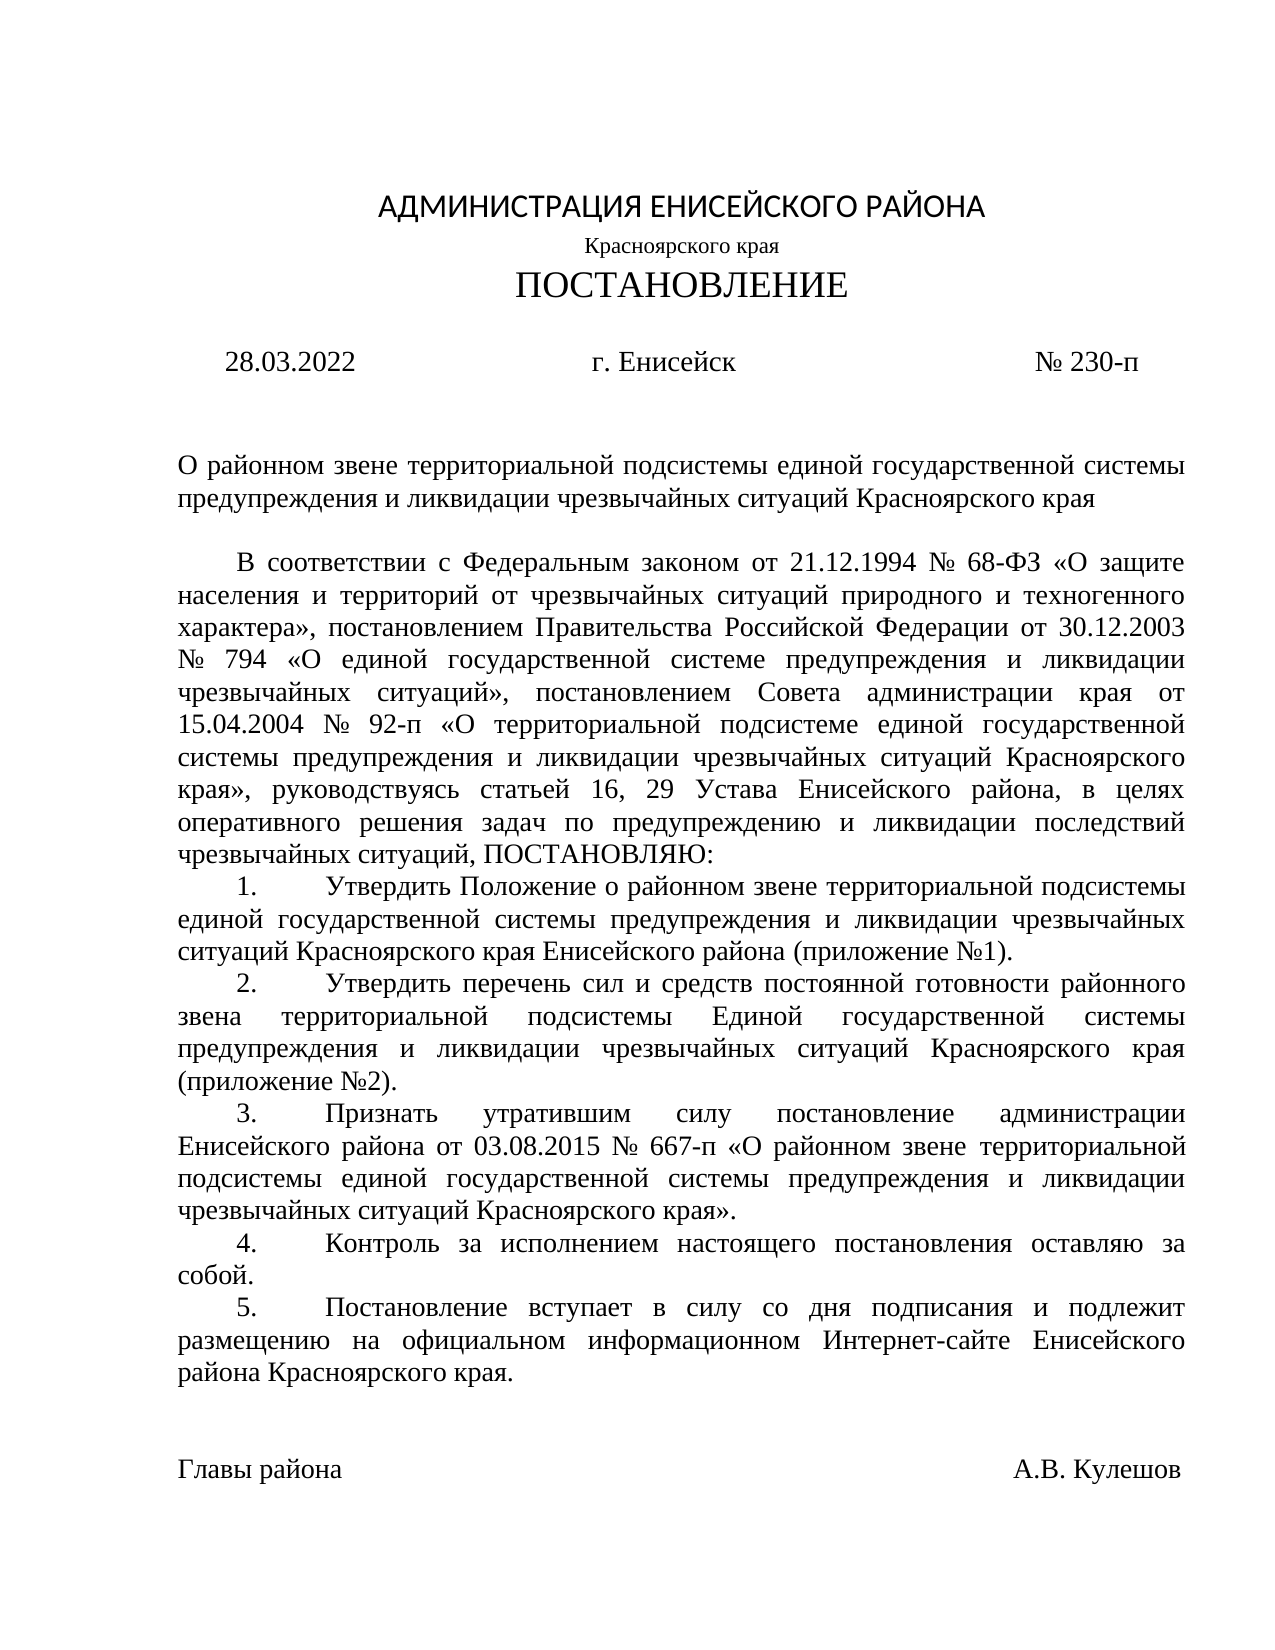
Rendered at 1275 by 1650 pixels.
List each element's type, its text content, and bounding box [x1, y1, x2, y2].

text Главы района А.В. Кулешов [177, 1452, 1186, 1485]
list Утвердить Положение о районном звене территориальной подсистемы единой государственной системы предупреждения и ликвидации чрезвычайных ситуаций Красноярского края Енисейского района (приложение №1). [177, 869, 1186, 967]
text О районном звене территориальной подсистемы единой государственной системы предупреждения и ликвидации чрезвычайных ситуаций Красноярского края [177, 448, 1186, 513]
list Утвердить перечень сил и средств постоянной готовности районного звена территориальной подсистемы Единой государственной системы предупреждения и ликвидации чрезвычайных ситуаций Красноярского края (приложение №2). [177, 967, 1186, 1096]
list Постановление вступает в силу со дня подписания и подлежит размещению на официальном информационном Интернет-сайте Енисейского района Красноярского края. [177, 1291, 1186, 1388]
text В соответствии с Федеральным законом от 21.12.1994 № 68-ФЗ «О защите населения и территорий от чрезвычайных ситуаций природного и техногенного характера», постановлением Правительства Российской Федерации от 30.12.2003 № 794 «О единой государственной системе предупреждения и ликвидации чрезвычайных ситуаций», постановлением Совета администрации края от 15.04.2004 № 92-п «О территориальной подсистеме единой государственной системы предупреждения и ликвидации чрезвычайных ситуаций Красноярского края», руководствуясь статьей 16, 29 Устава Енисейского района, в целях оперативного решения задач по предупреждению и ликвидации последствий чрезвычайных ситуаций, ПОСТАНОВЛЯЮ: [177, 545, 1186, 869]
text 28.03.2022 г. Енисейск № 230-п [177, 344, 1186, 377]
list Контроль за исполнением настоящего постановления оставляю за собой. [177, 1226, 1186, 1291]
text ПОСТАНОВЛЕНИЕ [177, 262, 1186, 305]
list Признать утратившим силу постановление администрации Енисейского района от 03.08.2015 № 667-п «О районном звене территориальной подсистемы единой государственной системы предупреждения и ликвидации чрезвычайных ситуаций Красноярского края». [177, 1096, 1186, 1226]
text АДМИНИСТРАЦИЯ ЕНИСЕЙСКОГО РАЙОНА [177, 185, 1186, 226]
text Красноярского края [177, 232, 1186, 258]
